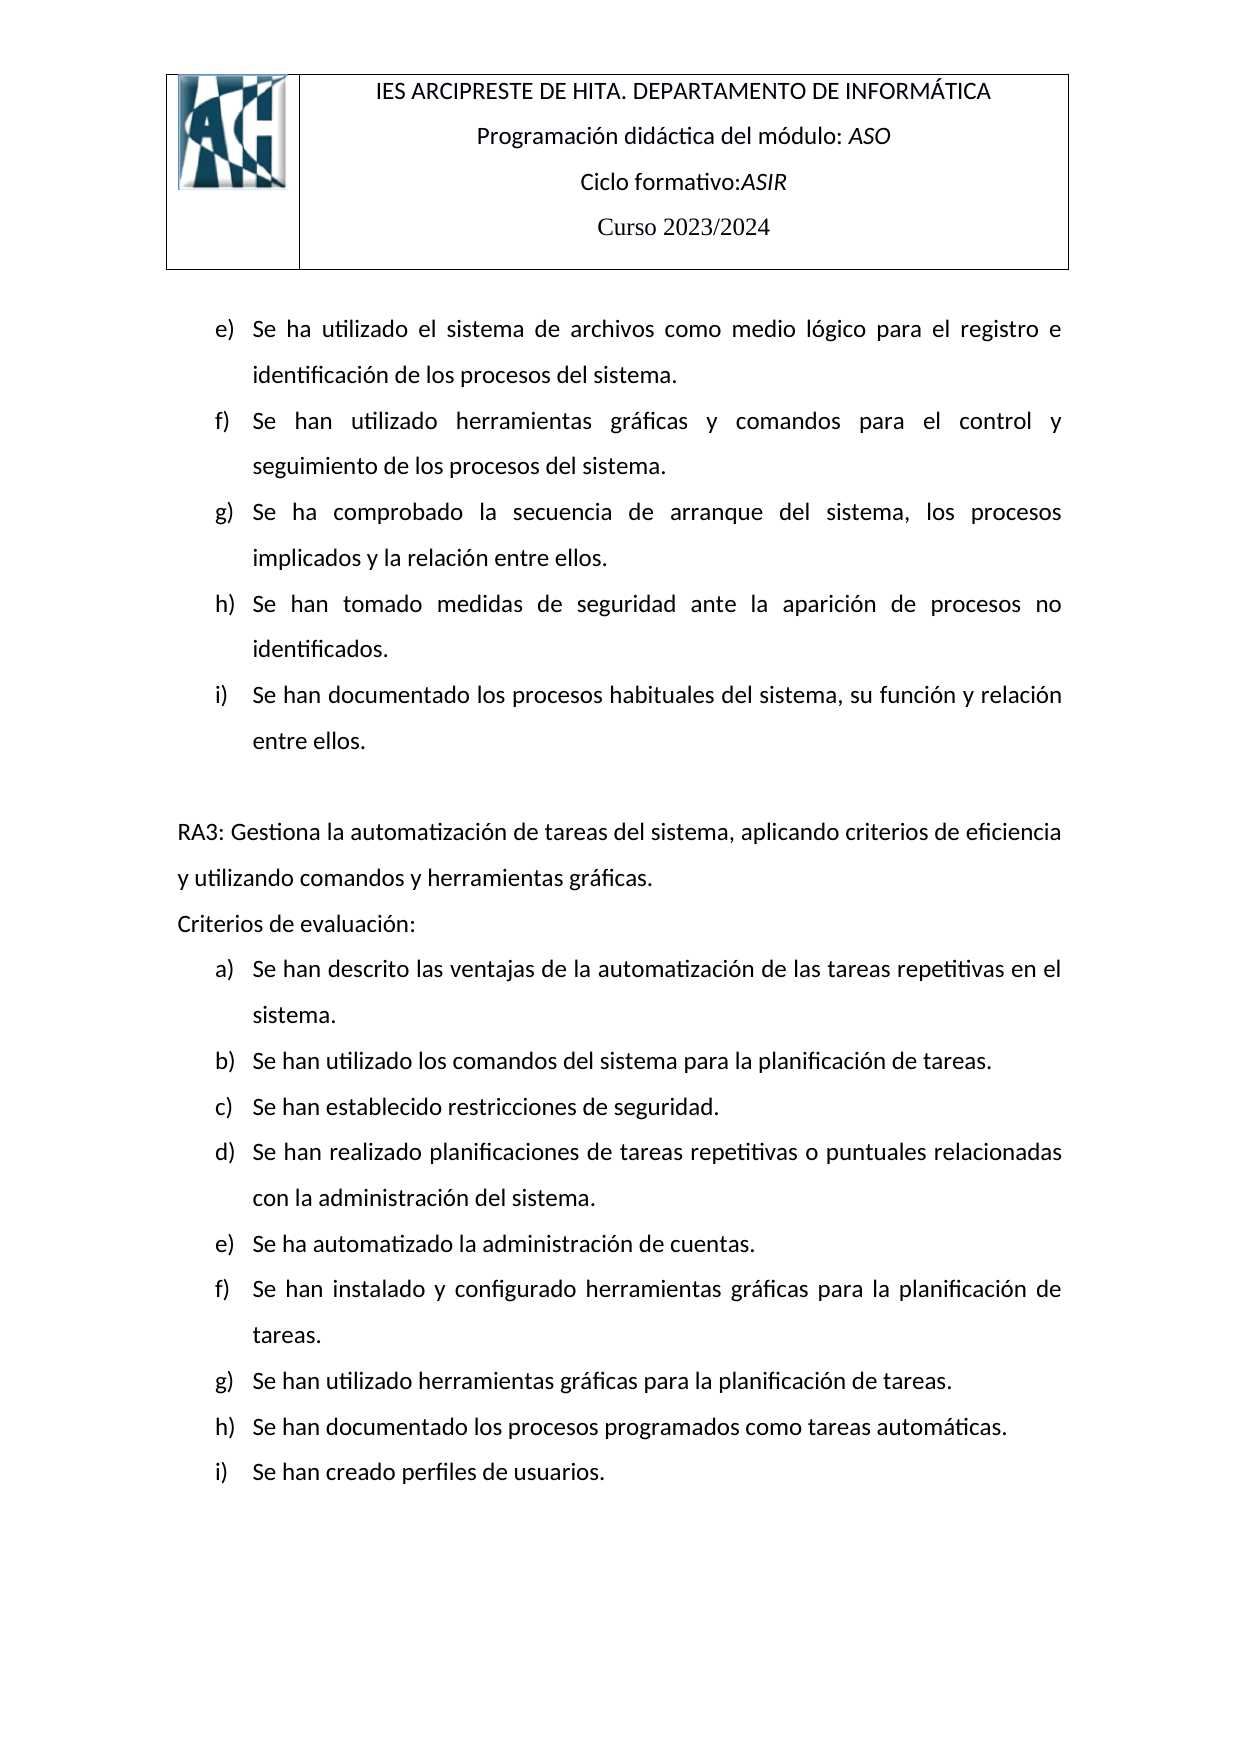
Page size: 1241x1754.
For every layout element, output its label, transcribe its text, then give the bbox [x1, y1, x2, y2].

list Se han instalado y configurado herramientas gráficas para la planificación de tareas. [215, 1274, 1063, 1350]
picture [176, 74, 289, 190]
list Se han utilizado herramientas gráficas y comandos para el control y seguimiento de los procesos del sistema. [215, 405, 1063, 481]
list Se han realizado planificaciones de tareas repetitivas o puntuales relacionadas con la administración del sistema. [215, 1136, 1063, 1213]
list Se han documentado los procesos habituales del sistema, su función y relación entre ellos. [215, 679, 1063, 755]
list Se han utilizado los comandos del sistema para la planificación de tareas. [215, 1045, 1063, 1076]
list Se ha automatizado la administración de cuentas. [215, 1228, 1063, 1258]
list Se han establecido restricciones de seguridad. [215, 1091, 1063, 1121]
text RA3: Gestiona la automatización de tareas del sistema, aplicando criterios de eficiencia y utilizando comandos y herramientas gráficas. [177, 816, 1063, 893]
list Se han utilizado herramientas gráficas para la planificación de tareas. [215, 1365, 1063, 1396]
list Se han tomado medidas de seguridad ante la aparición de procesos no identificados. [215, 588, 1063, 664]
list Se han documentado los procesos programados como tareas automáticas. [215, 1411, 1063, 1441]
list Se han creado perfiles de usuarios. [215, 1457, 1063, 1487]
list Se ha utilizado el sistema de archivos como medio lógico para el registro e identificación de los procesos del sistema. [215, 313, 1063, 389]
text Criterios de evaluación: [177, 908, 1063, 938]
list Se han descrito las ventajas de la automatización de las tareas repetitivas en el sistema. [215, 953, 1063, 1030]
list Se ha comprobado la secuencia de arranque del sistema, los procesos implicados y la relación entre ellos. [215, 496, 1063, 572]
